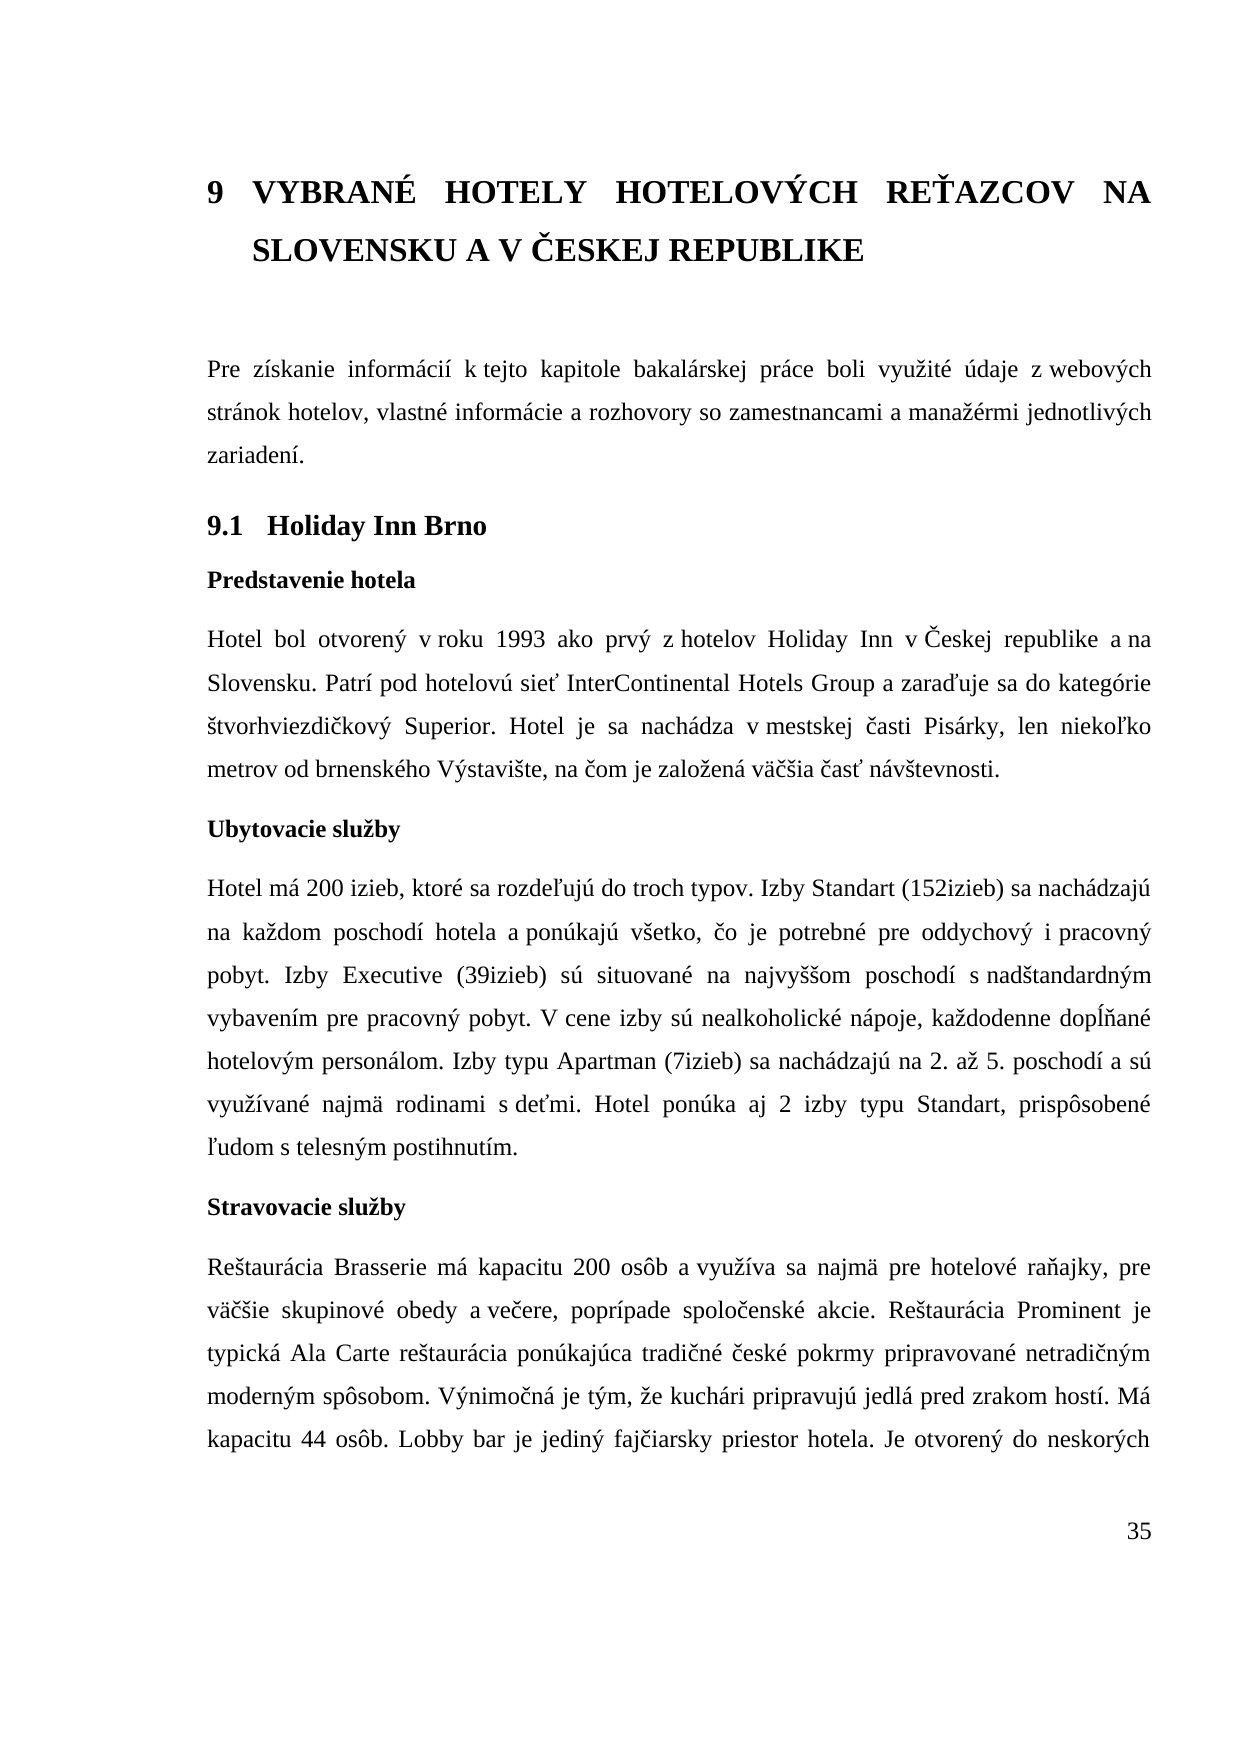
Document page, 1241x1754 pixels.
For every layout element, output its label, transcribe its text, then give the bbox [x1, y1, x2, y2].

text Predstavenie hotela [207, 565, 1152, 593]
text Stravovacie služby [207, 1192, 1152, 1221]
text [207, 1252, 1152, 1453]
text Hotel bol otvorený v roku 1993 ako prvý z hotelov Holiday Inn v Českej republike a na Slovensku. Patrí pod hotelovú sieť InterContinental Hotels Group a zaraďuje sa do kategórie štvorhviezdičkový Superior. Hotel je sa nachádza v mestskej časti Pisárky, len niekoľko metrov od brnenského Výstavište, na čom je založená väčšia časť návštevnosti. [207, 624, 1152, 783]
subtitle vybrané hotely hotelových reťazcov na slovensku a v českej republike [207, 173, 1152, 268]
text Hotel má 200 izieb, ktoré sa rozdeľujú do troch typov. Izby Standart (152izieb) sa nachádzajú na každom poschodí hotela a ponúkajú všetko, čo je potrebné pre oddychový i pracovný pobyt. Izby Executive (39izieb) sú situované na najvyššom poschodí s nadštandardným vybavením pre pracovný pobyt. V cene izby sú nealkoholické nápoje, každodenne dopĺňané hotelovým personálom. Izby typu Apartman (7izieb) sa nachádzajú na 2. až 5. poschodí a sú využívané najmä rodinami s deťmi. Hotel ponúka aj 2 izby typu Standart, prispôsobené ľudom s telesným postihnutím. [207, 873, 1152, 1161]
text Ubytovacie služby [207, 814, 1152, 842]
text Pre získanie informácií k tejto kapitole bakalárskej práce boli využité údaje z webových stránok hotelov, vlastné informácie a rozhovory so zamestnancami a manažérmi jednotlivých zariadení. [207, 354, 1152, 469]
subtitle Holiday Inn Brno [207, 508, 1152, 542]
